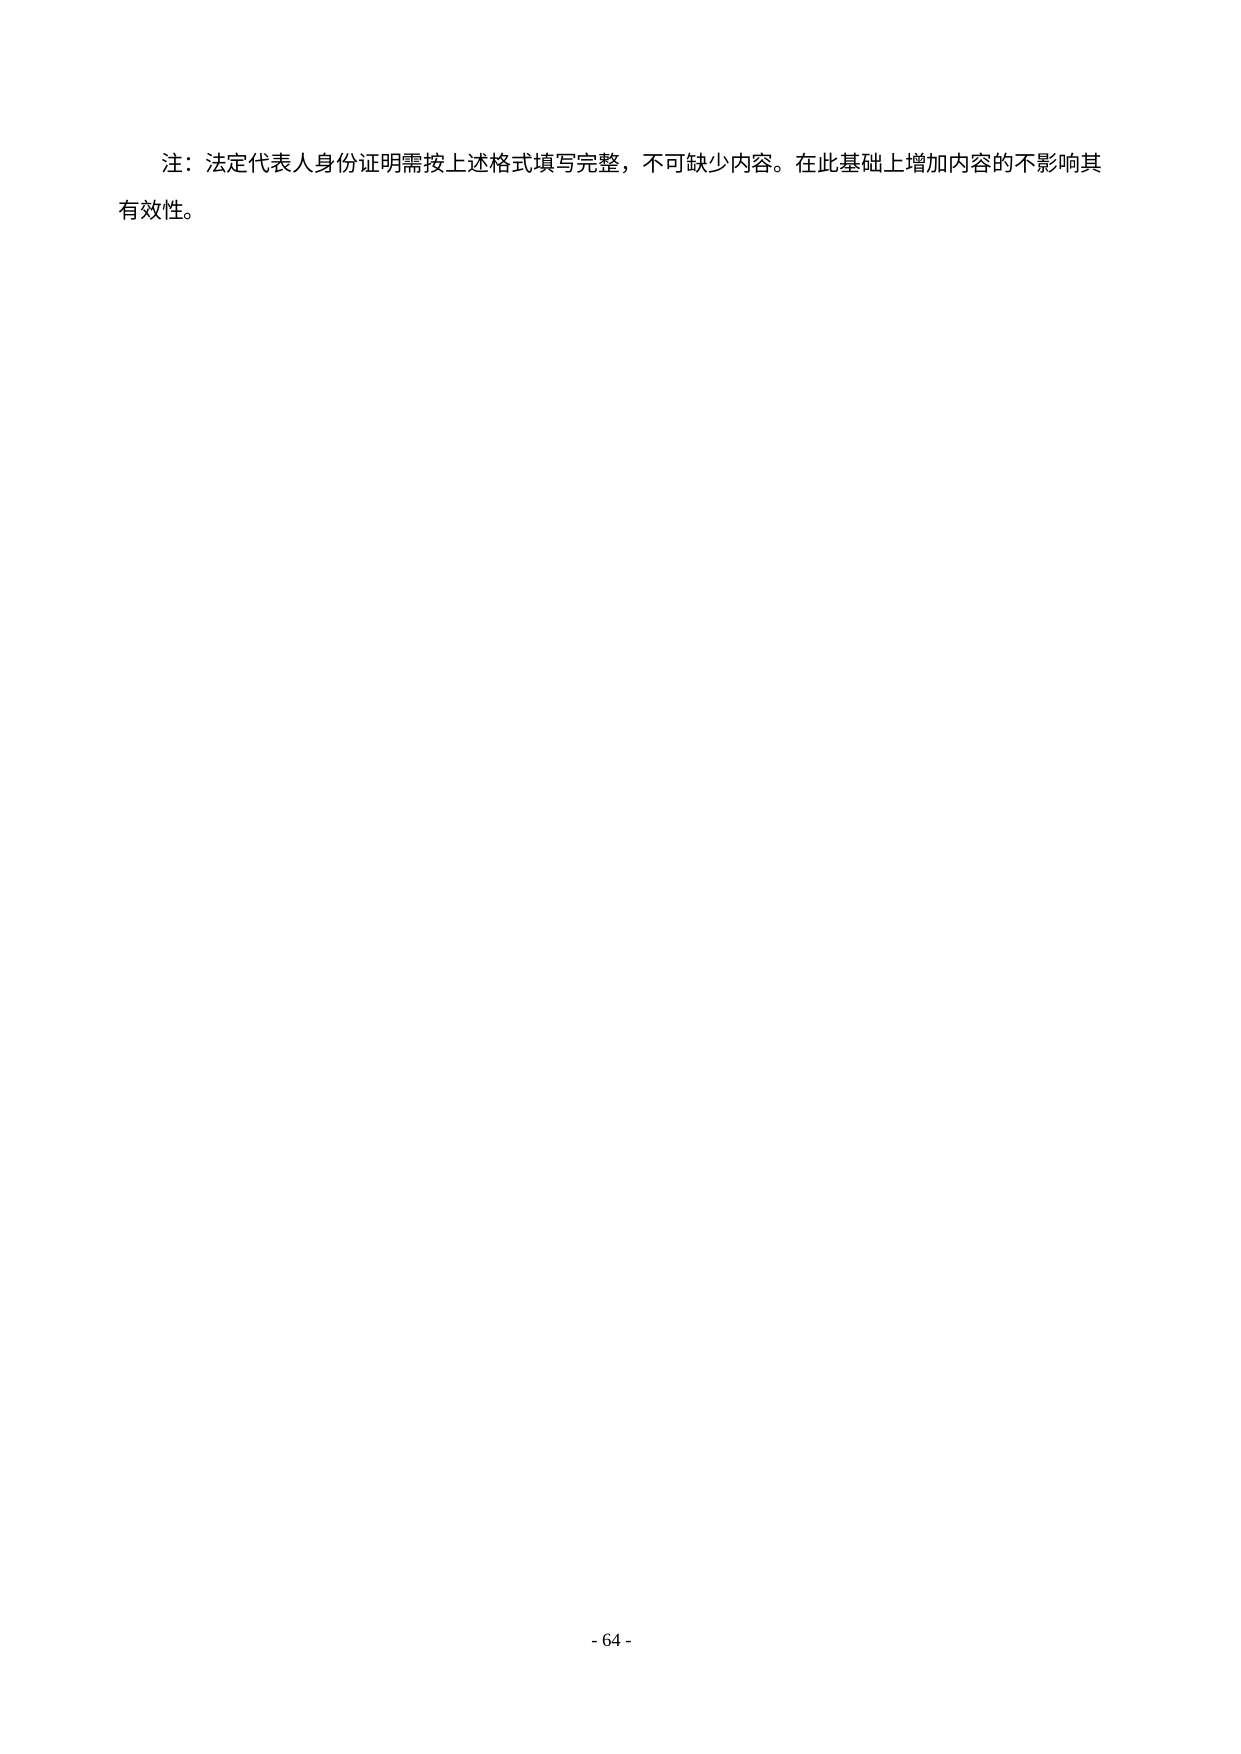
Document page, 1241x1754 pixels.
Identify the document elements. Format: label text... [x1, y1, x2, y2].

text 注：法定代表人身份证明需按上述格式填写完整，不可缺少内容。在此基础上增加内容的不影响其有效性。 [118, 146, 1104, 225]
